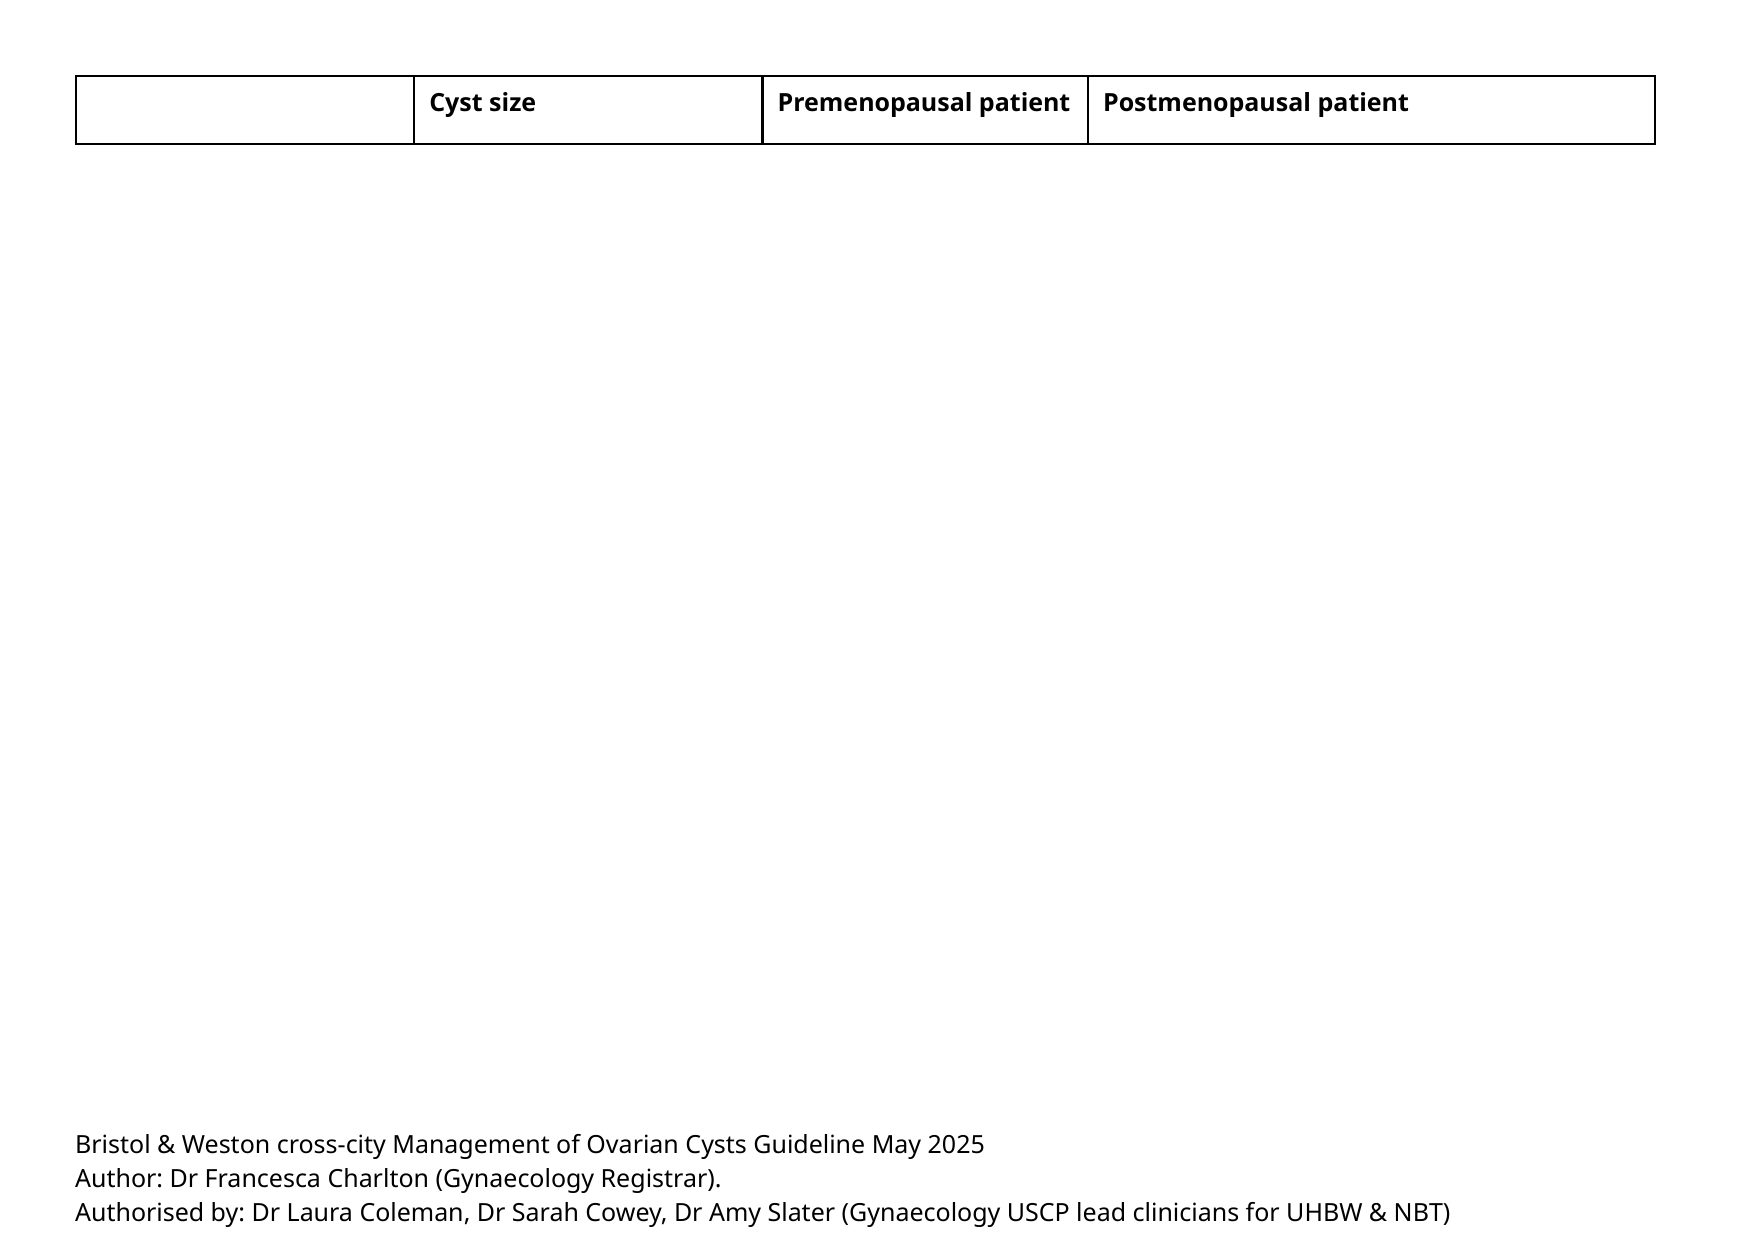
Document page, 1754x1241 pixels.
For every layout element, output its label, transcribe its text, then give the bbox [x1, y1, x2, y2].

table_header Cyst size [415, 77, 761, 143]
table_header Premenopausal patient [764, 77, 1087, 143]
table_header [77, 77, 413, 143]
table_header Postmenopausal patient [1089, 77, 1654, 143]
